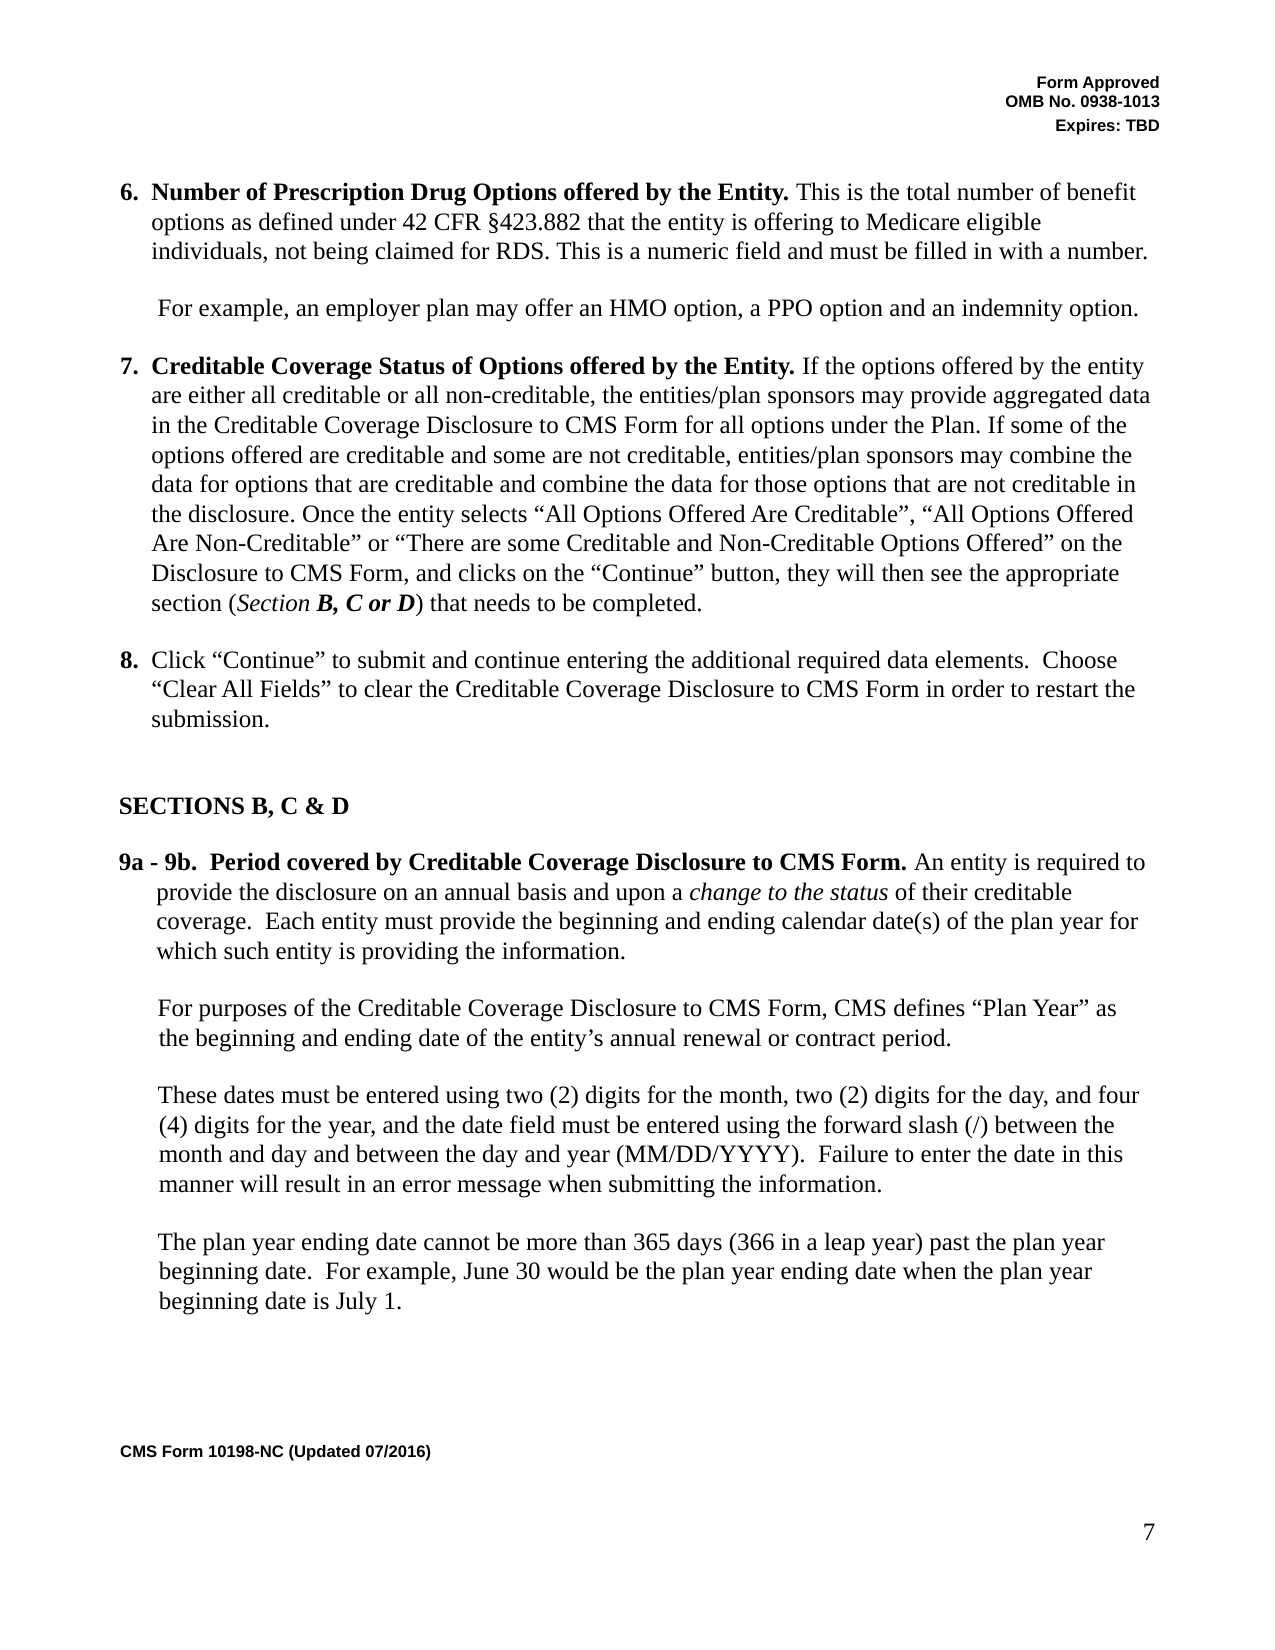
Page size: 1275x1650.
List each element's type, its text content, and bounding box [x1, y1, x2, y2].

text These dates must be entered using two (2) digits for the month, two (2) digits for the day, and four (4) digits for the year, and the date field must be entered using the forward slash (/) between the month and day and between the day and year (MM/DD/YYYY). Failure to enter the date in this manner will result in an error message when submitting the information. [157, 1080, 1154, 1198]
text The plan year ending date cannot be more than 365 days (366 in a leap year) past the plan year beginning date. For example, June 30 would be the plan year ending date when the plan year beginning date is July 1. [157, 1227, 1154, 1314]
list Number of Prescription Drug Options offered by the Entity. This is the total number of benefit options as defined under 42 CFR §423.882 that the entity is offering to Medicare eligible individuals, not being claimed for RDS. This is a numeric field and must be filled in with a number. [120, 177, 1154, 265]
list Click “Continue” to submit and continue entering the additional required data elements. Choose “Clear All Fields” to clear the Creditable Coverage Disclosure to CMS Form in order to restart the submission. [120, 645, 1154, 733]
text 9a - 9b. Period covered by Creditable Coverage Disclosure to CMS Form. An entity is required to provide the disclosure on an annual basis and upon a change to the status of their creditable coverage. Each entity must provide the beginning and ending calendar date(s) of the plan year for which such entity is providing the information. [118, 847, 1154, 965]
text For example, an employer plan may offer an HMO option, a PPO option and an indemnity option. [157, 293, 1154, 322]
list Creditable Coverage Status of Options offered by the Entity. If the options offered by the entity are either all creditable or all non-creditable, the entities/plan sponsors may provide aggregated data in the Creditable Coverage Disclosure to CMS Form for all options under the Plan. If some of the options offered are creditable and some are not creditable, entities/plan sponsors may combine the data for options that are creditable and combine the data for those options that are not creditable in the disclosure. Once the entity selects “All Options Offered Are Creditable”, “All Options Offered Are Non-Creditable” or “There are some Creditable and Non-Creditable Options Offered” on the Disclosure to CMS Form, and clicks on the “Continue” button, they will then see the appropriate section (Section B, C or D) that needs to be completed. [120, 351, 1154, 616]
subtitle SECTIONS B, C & D [118, 791, 1154, 819]
text For purposes of the Creditable Coverage Disclosure to CMS Form, CMS defines “Plan Year” as the beginning and ending date of the entity’s annual renewal or contract period. [157, 993, 1154, 1052]
